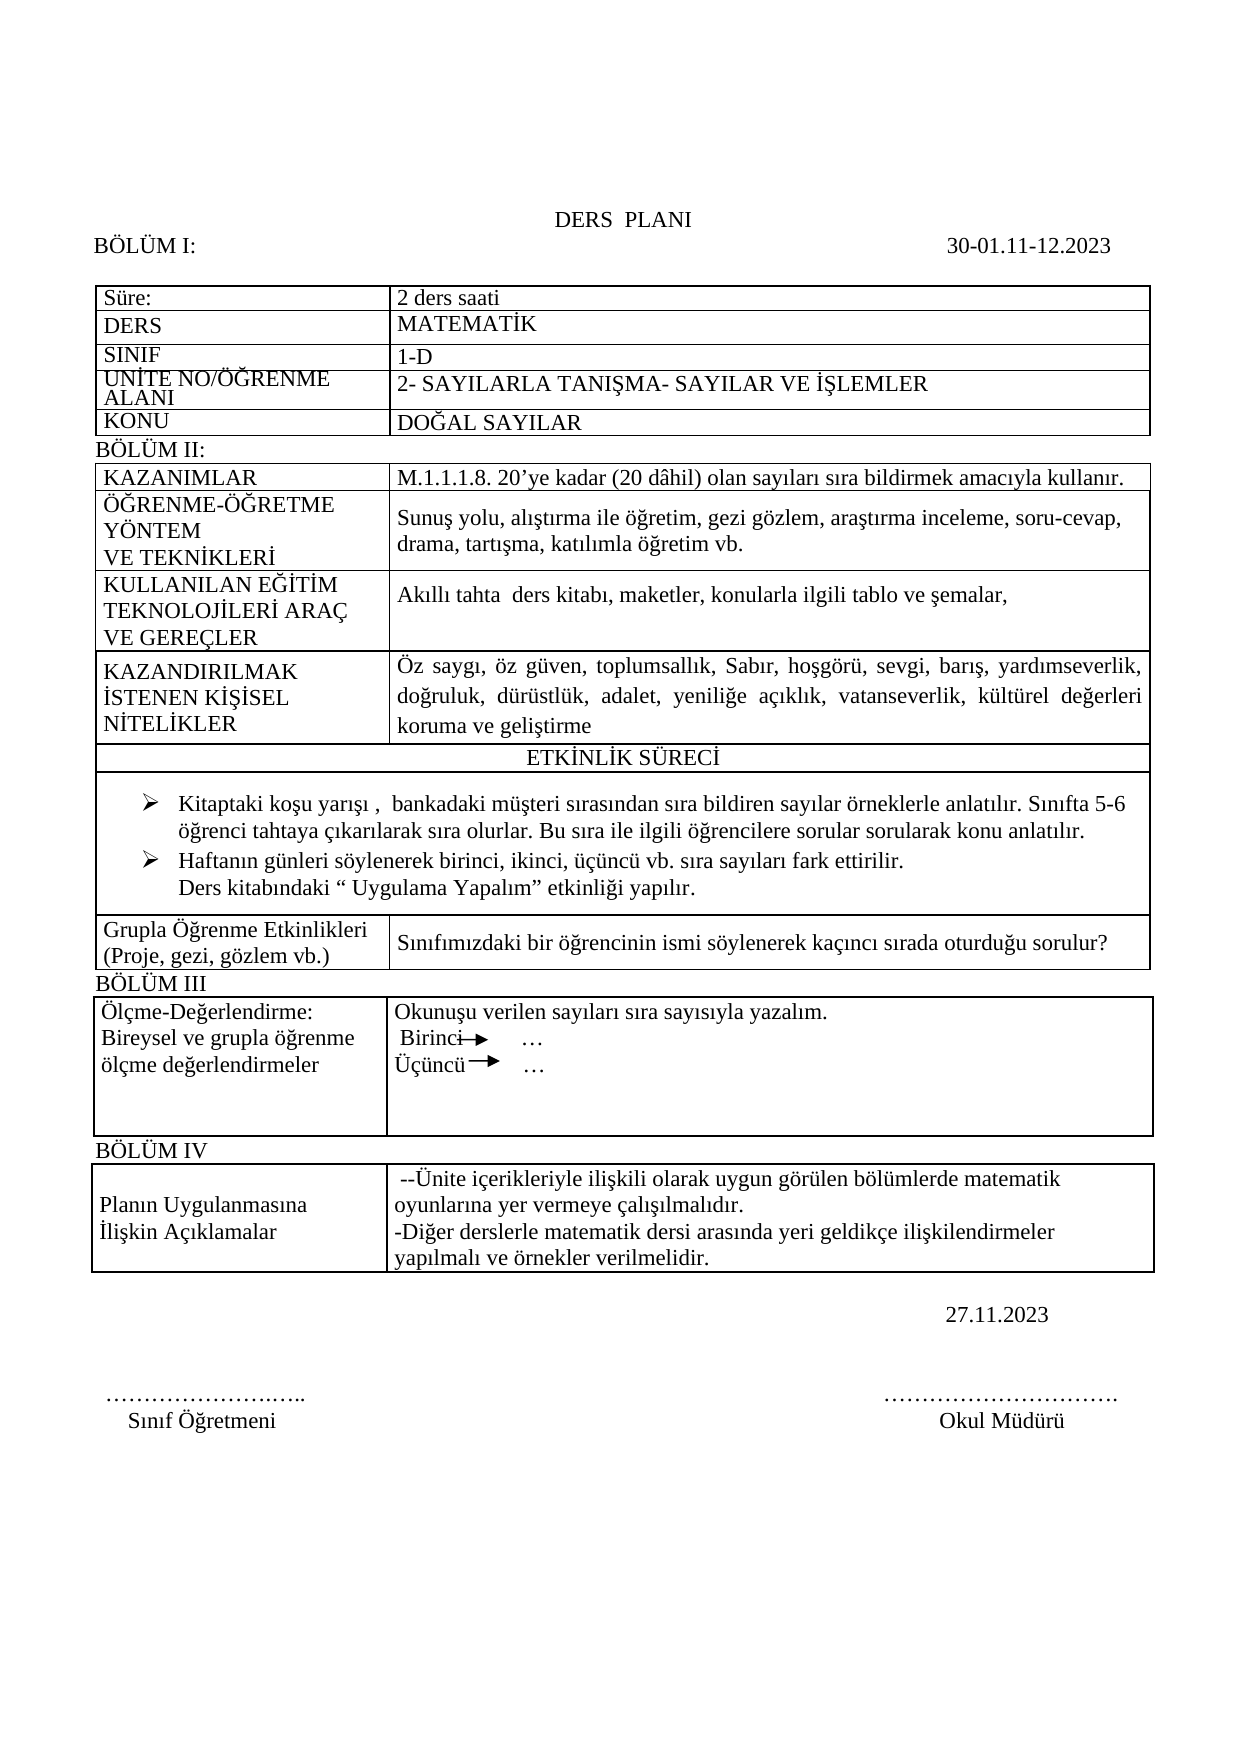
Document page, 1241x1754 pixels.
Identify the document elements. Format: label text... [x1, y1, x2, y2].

table_cell Sınıfımızdaki bir öğrencinin ismi söylenerek kaçıncı sırada oturduğu sorulur? [390, 916, 1149, 969]
table_cell MATEMATİK [391, 311, 1149, 343]
table_cell Akıllı tahta ders kitabı, maketler, konularla ilgili tablo ve şemalar, [390, 571, 1149, 650]
table_cell DOĞAL SAYILAR [391, 410, 1149, 435]
table_cell KONU [97, 410, 389, 435]
table_cell ETKİNLİK SÜRECİ [97, 745, 1149, 771]
text DERS PLANI [65, 206, 1181, 232]
table_header Okunuşu verilen sayıları sıra sayısıyla yazalım. Birinci … Üçüncü … [388, 998, 1152, 1135]
table_cell 2- SAYILARLA TANIŞMA- SAYILAR VE İŞLEMLER [391, 371, 1149, 409]
table_cell 1-D [391, 345, 1149, 369]
text BÖLÜM I: 30-01.11-12.2023 [65, 232, 1181, 258]
text Sınıf Öğretmeni Okul Müdürü [65, 1407, 1181, 1433]
text 27.11.2023 [65, 1301, 1181, 1328]
table_header Planın Uygulanmasına İlişkin Açıklamalar [93, 1165, 386, 1271]
table_cell Kitaptaki koşu yarışı , bankadaki müşteri sırasından sıra bildiren sayılar örneklerle anlatılır. Sınıfta 5-6 öğrenci tahtaya çıkarılarak sıra olurlar. Bu sıra ile ilgili öğrencilere sorular sorularak konu anlatılır. Haftanın günleri söylenerek birinci, ikinci, üçüncü vb. sıra sayıları fark ettirilir. Ders kitabındaki “ Uygulama Yapalım” etkinliği yapılır. [97, 773, 1149, 914]
table_header M.1.1.1.8. 20’ye kadar (20 dâhil) olan sayıları sıra bildirmek amacıyla kullanır. [390, 464, 1150, 490]
table_cell Öz saygı, öz güven, toplumsallık, Sabır, hoşgörü, sevgi, barış, yardımseverlik, doğruluk, dürüstlük, adalet, yeniliğe açıklık, vatanseverlik, kültürel değerleri koruma ve geliştirme [390, 652, 1149, 743]
table_cell KAZANDIRILMAK İSTENEN KİŞİSEL NİTELİKLER [97, 652, 389, 743]
table_header --Ünite içerikleriyle ilişkili olarak uygun görülen bölümlerde matematik oyunlarına yer vermeye çalışılmalıdır. -Diğer derslerle matematik dersi arasında yeri geldikçe ilişkilendirmeler yapılmalı ve örnekler verilmelidir. [388, 1165, 1153, 1271]
table_header Ölçme-Değerlendirme: Bireysel ve grupla öğrenme ölçme değerlendirmeler [95, 998, 386, 1135]
table_cell SINIF [97, 345, 389, 369]
table_cell KULLANILAN EĞİTİM TEKNOLOJİLERİ ARAÇ VE GEREÇLER [96, 571, 389, 650]
table_cell Sunuş yolu, alıştırma ile öğretim, gezi gözlem, araştırma inceleme, soru-cevap, drama, tartışma, katılımla öğretim vb. [390, 491, 1149, 570]
table_cell UNİTE NO/ÖĞRENME ALANI [97, 371, 389, 409]
table_cell Grupla Öğrenme Etkinlikleri (Proje, gezi, gözlem vb.) [97, 916, 389, 969]
table_header Süre: [97, 287, 389, 310]
table_header 2 ders saati [391, 287, 1149, 310]
table_cell DERS [97, 311, 389, 343]
text BÖLÜM II: [65, 436, 1181, 463]
text BÖLÜM III [65, 970, 1181, 996]
table_header KAZANIMLAR [96, 464, 389, 490]
text BÖLÜM IV [65, 1137, 1181, 1163]
table_cell ÖĞRENME-ÖĞRETME YÖNTEM VE TEKNİKLERİ [96, 491, 389, 570]
text ………………….….. …………………………. [65, 1381, 1181, 1407]
